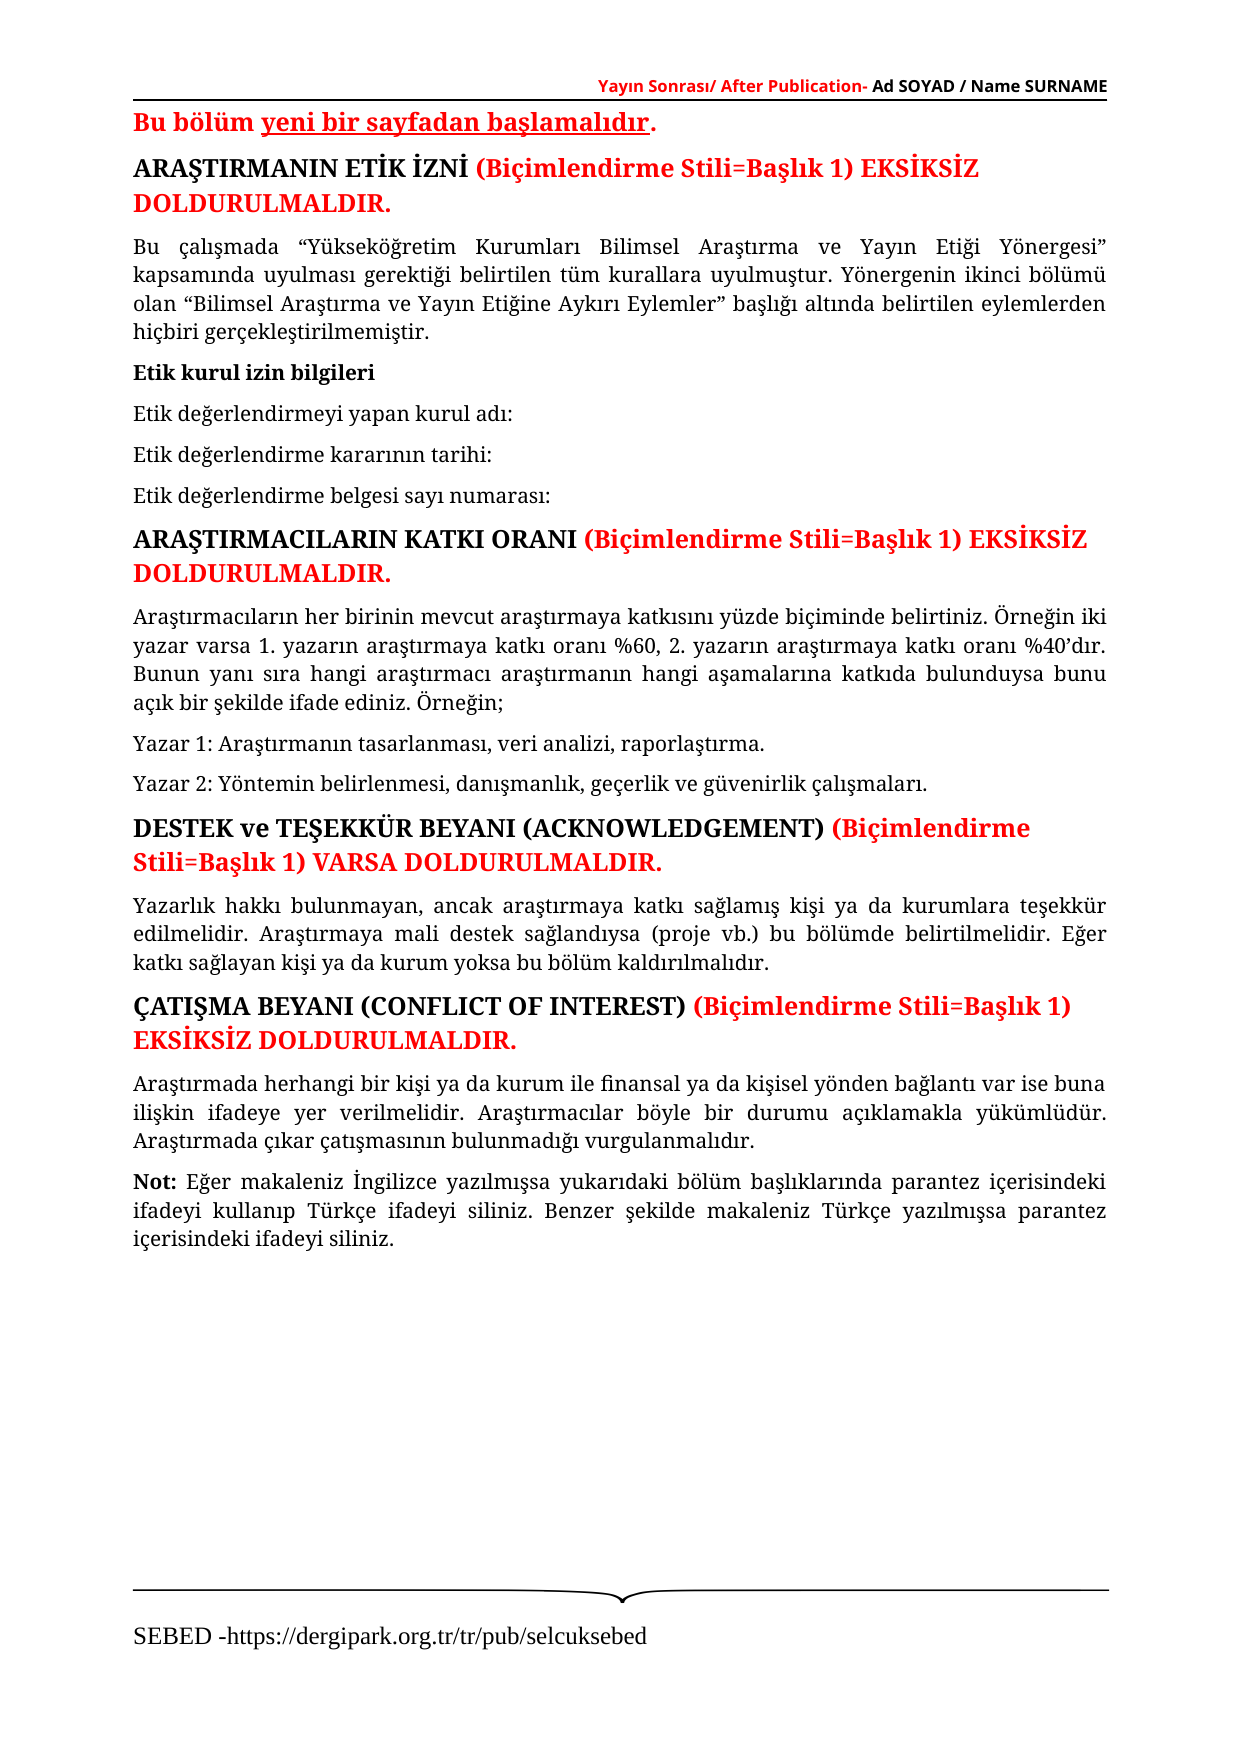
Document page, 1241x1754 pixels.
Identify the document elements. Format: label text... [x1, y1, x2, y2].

text Etik değerlendirme kararının tarihi: [133, 440, 1107, 468]
text Bu çalışmada “Yükseköğretim Kurumları Bilimsel Araştırma ve Yayın Etiği Yönergesi” kapsamında uyulması gerektiği belirtilen tüm kurallara uyulmuştur. Yönergenin ikinci bölümü olan “Bilimsel Araştırma ve Yayın Etiğine Aykırı Eylemler” başlığı altında belirtilen eylemlerden hiçbiri gerçekleştirilmemiştir. [133, 232, 1107, 346]
text Yazarlık hakkı bulunmayan, ancak araştırmaya katkı sağlamış kişi ya da kurumlara teşekkür edilmelidir. Araştırmaya mali destek sağlandıysa (proje vb.) bu bölümde belirtilmelidir. Eğer katkı sağlayan kişi ya da kurum yoksa bu bölüm kaldırılmalıdır. [133, 891, 1107, 976]
text Yazar 2: Yöntemin belirlenmesi, danışmanlık, geçerlik ve güvenirlik çalışmaları. [133, 769, 1107, 798]
subtitle ARAŞTIRMACILARIN KATKI ORANI (Biçimlendirme Stili=Başlık 1) EKSİKSİZ DOLDURULMALDIR. [133, 522, 1107, 590]
text Etik kurul izin bilgileri [133, 358, 1107, 386]
text Yazar 1: Araştırmanın tasarlanması, veri analizi, raporlaştırma. [133, 729, 1107, 757]
text Not: Eğer makaleniz İngilizce yazılmışsa yukarıdaki bölüm başlıklarında parantez içerisindeki ifadeyi kullanıp Türkçe ifadeyi siliniz. Benzer şekilde makaleniz Türkçe yazılmışsa parantez içerisindeki ifadeyi siliniz. [133, 1167, 1107, 1253]
text Etik değerlendirme belgesi sayı numarası: [133, 481, 1107, 509]
subtitle ÇATIŞMA BEYANI (CONFLICT OF INTEREST) (Biçimlendirme Stili=Başlık 1) EKSİKSİZ DOLDURULMALDIR. [133, 989, 1107, 1057]
text Araştırmada herhangi bir kişi ya da kurum ile finansal ya da kişisel yönden bağlantı var ise buna ilişkin ifadeye yer verilmelidir. Araştırmacılar böyle bir durumu açıklamakla yükümlüdür. Araştırmada çıkar çatışmasının bulunmadığı vurgulanmalıdır. [133, 1069, 1107, 1155]
text Etik değerlendirmeyi yapan kurul adı: [133, 399, 1107, 427]
subtitle Bu bölüm yeni bir sayfadan başlamalıdır. [133, 104, 1107, 139]
text Araştırmacıların her birinin mevcut araştırmaya katkısını yüzde biçiminde belirtiniz. Örneğin iki yazar varsa 1. yazarın araştırmaya katkı oranı %60, 2. yazarın araştırmaya katkı oranı %40’dır. Bunun yanı sıra hangi araştırmacı araştırmanın hangi aşamalarına katkıda bulunduysa bunu açık bir şekilde ifade ediniz. Örneğin; [133, 602, 1107, 716]
subtitle DESTEK ve TEŞEKKÜR BEYANI (ACKNOWLEDGEMENT) (Biçimlendirme Stili=Başlık 1) VARSA DOLDURULMALDIR. [133, 811, 1107, 879]
subtitle ARAŞTIRMANIN ETİK İZNİ (Biçimlendirme Stili=Başlık 1) EKSİKSİZ DOLDURULMALDIR. [133, 151, 1107, 219]
picture [132, 1588, 1110, 1604]
